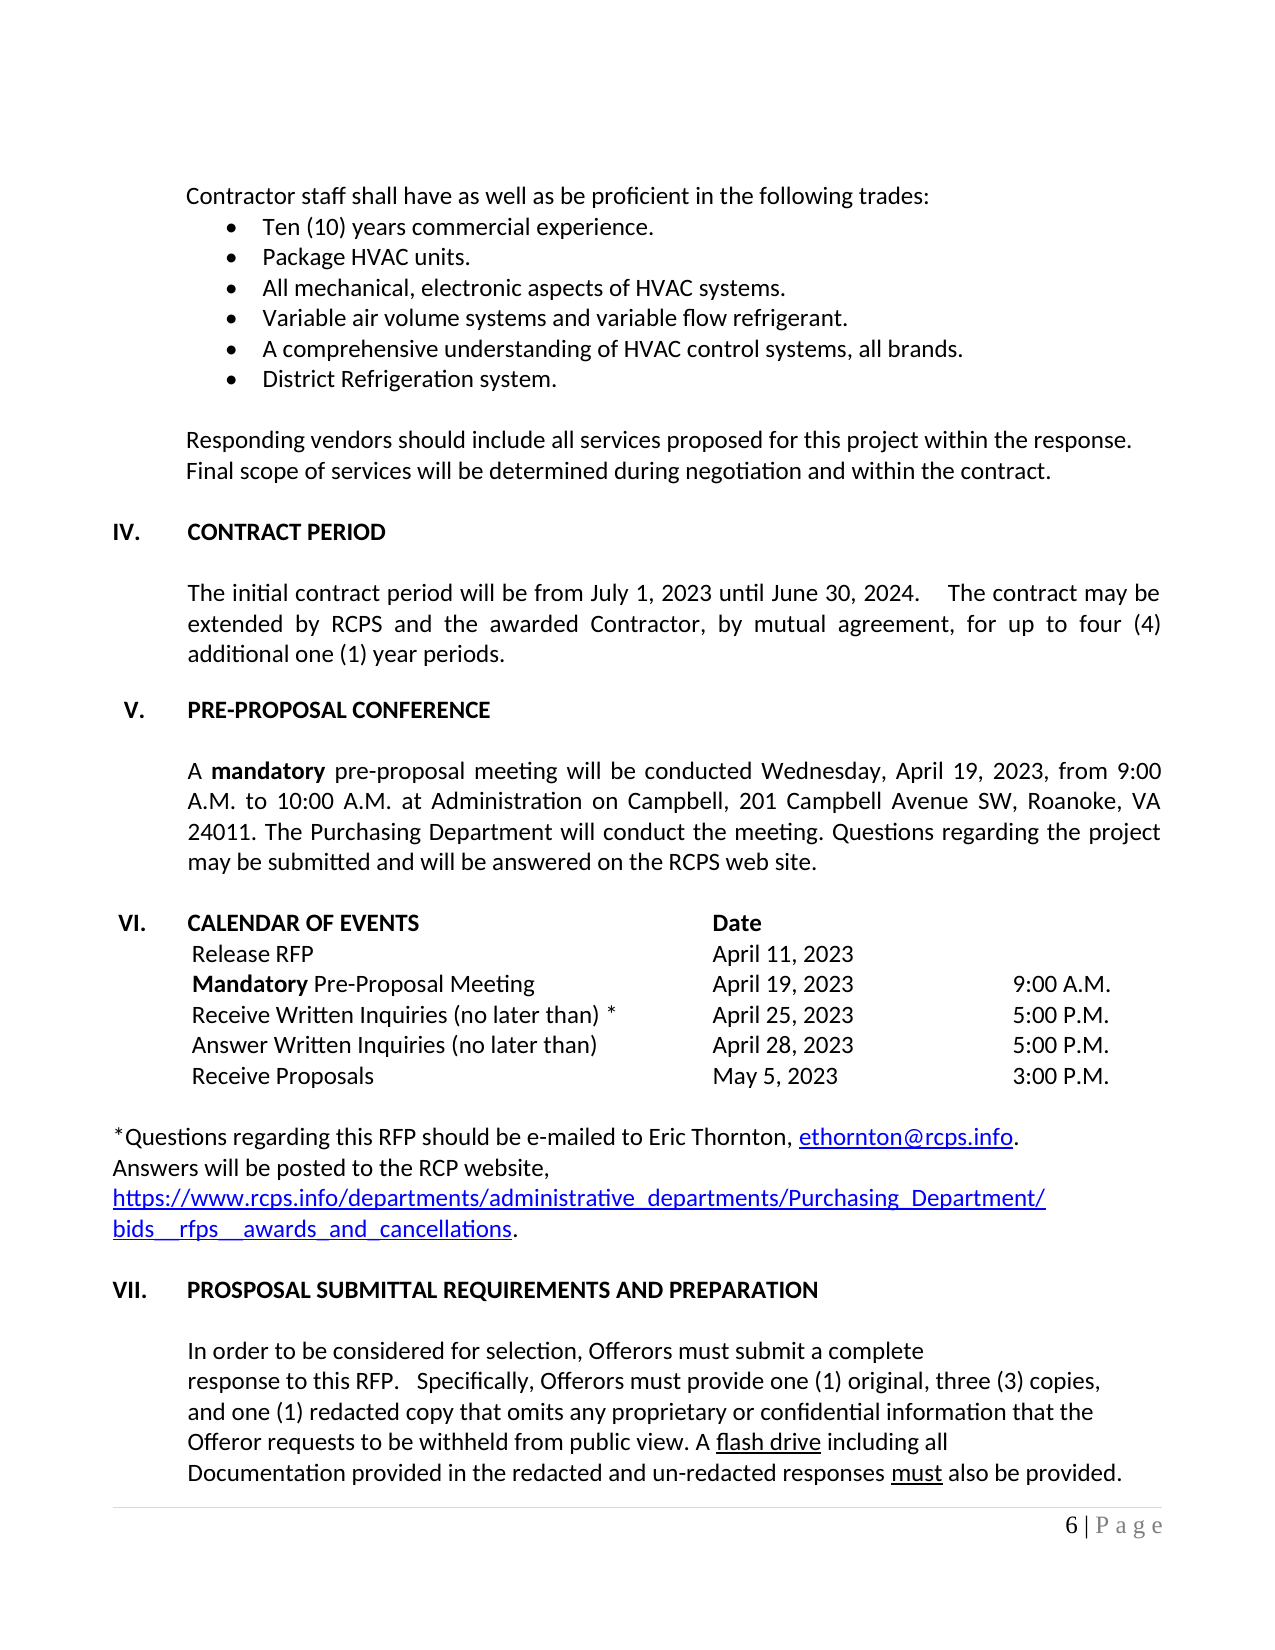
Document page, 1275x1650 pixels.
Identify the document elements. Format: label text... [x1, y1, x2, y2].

text • Ten (10) years commercial experience. [112, 211, 1162, 242]
text • All mechanical, electronic aspects of HVAC systems. [112, 272, 1162, 303]
text Mandatory Pre-Proposal Meeting April 19, 2023 9:00 A.M. [112, 968, 1162, 999]
text Offeror requests to be withheld from public view. A flash drive including all [187, 1426, 1162, 1457]
text Contractor staff shall have as well as be proficient in the following trades: [112, 181, 1162, 211]
text V. PRE-PROPOSAL CONFERENCE [112, 694, 1162, 724]
text VI. CALENDAR OF EVENTS Date [112, 907, 1162, 938]
text Receive Proposals May 5, 2023 3:00 P.M. [112, 1060, 1162, 1091]
text • District Refrigeration system. [112, 364, 1162, 394]
text *Questions regarding this RFP should be e-mailed to Eric Thornton, ethornton@rcps.info. [112, 1121, 1162, 1152]
text • Variable air volume systems and variable flow refrigerant. [112, 303, 1162, 333]
list CONTRACT PERIOD [112, 516, 1162, 547]
text Responding vendors should include all services proposed for this project within the response. [112, 425, 1162, 455]
text https://www.rcps.info/departments/administrative_departments/Purchasing_Department/bids__rfps__awards_and_cancellations. [112, 1182, 1162, 1243]
text The initial contract period will be from July 1, 2023 until June 30, 2024. The contract may be extended by RCPS and the awarded Contractor, by mutual agreement, for up to four (4) additional one (1) year periods. [187, 577, 1162, 669]
text VII. PROSPOSAL SUBMITTAL REQUIREMENTS AND PREPARATION [112, 1274, 1162, 1304]
text Answers will be posted to the RCP website, [112, 1152, 1162, 1182]
text Final scope of services will be determined during negotiation and within the contract. [112, 455, 1162, 486]
text Receive Written Inquiries (no later than) * April 25, 2023 5:00 P.M. [112, 999, 1162, 1029]
text response to this RFP. Specifically, Offerors must provide one (1) original, three (3) copies, [187, 1365, 1162, 1396]
text Release RFP April 11, 2023 [112, 938, 1162, 968]
text Documentation provided in the redacted and un-redacted responses must also be provided. [187, 1457, 1162, 1487]
text • Package HVAC units. [112, 242, 1162, 272]
text A mandatory pre-proposal meeting will be conducted Wednesday, April 19, 2023, from 9:00 A.M. to 10:00 A.M. at Administration on Campbell, 201 Campbell Avenue SW, Roanoke, VA 24011. The Purchasing Department will conduct the meeting. Questions regarding the project may be submitted and will be answered on the RCPS web site. [187, 755, 1162, 877]
text • A comprehensive understanding of HVAC control systems, all brands. [112, 333, 1162, 364]
text and one (1) redacted copy that omits any proprietary or confidential information that the [187, 1396, 1162, 1426]
text Answer Written Inquiries (no later than) April 28, 2023 5:00 P.M. [112, 1029, 1162, 1060]
text In order to be considered for selection, Offerors must submit a complete [187, 1335, 1162, 1365]
